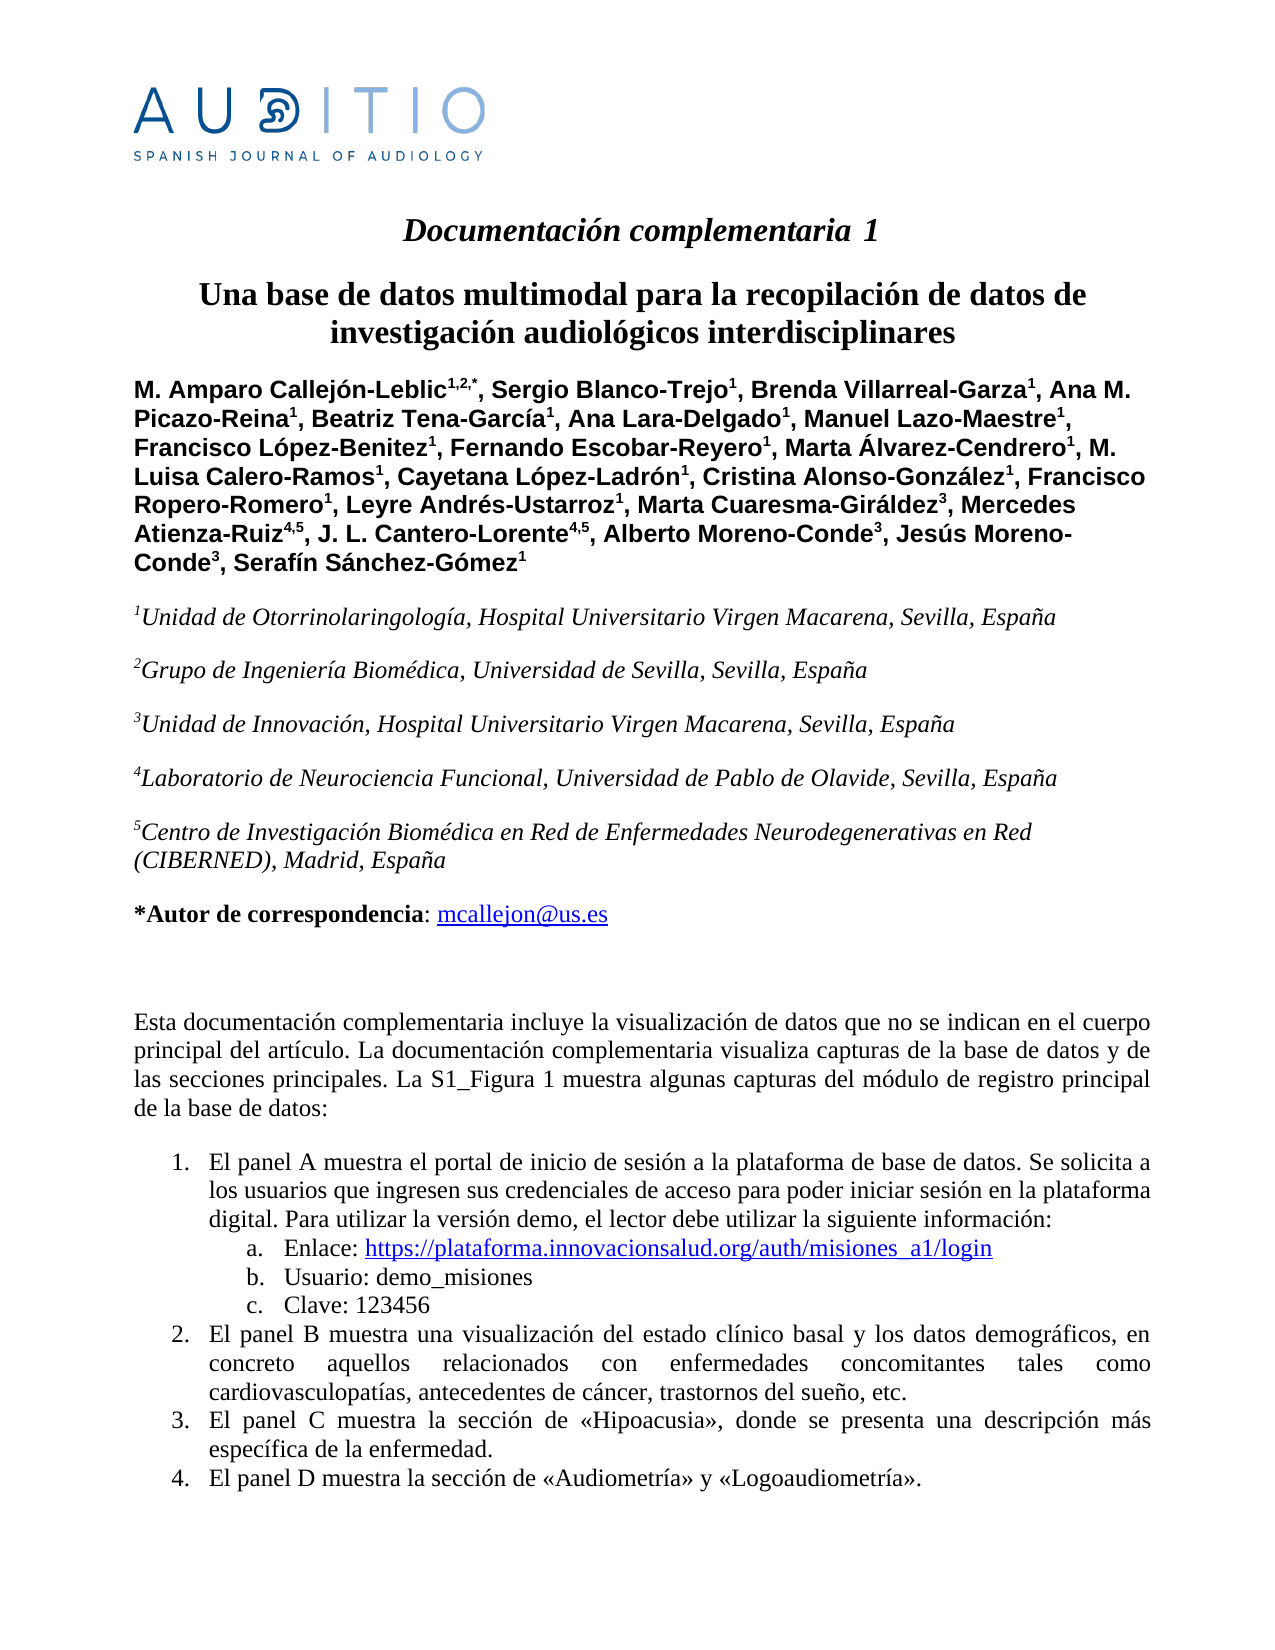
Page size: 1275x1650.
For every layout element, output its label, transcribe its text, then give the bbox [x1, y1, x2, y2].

text 1Unidad de Otorrinolaringología, Hospital Universitario Virgen Macarena, Sevilla, España [133, 602, 1152, 630]
list El panel C muestra la sección de «Hipoacusia», donde se presenta una descripción más específica de la enfermedad. [171, 1405, 1152, 1463]
list El panel D muestra la sección de «Audiometría» y «Logoaudiometría». [171, 1463, 1152, 1492]
text *Autor de correspondencia: mcallejon@us.es [133, 899, 1152, 928]
list El panel B muestra una visualización del estado clínico basal y los datos demográficos, en concreto aquellos relacionados con enfermedades concomitantes tales como cardiovasculopatías, antecedentes de cáncer, trastornos del sueño, etc. [171, 1319, 1152, 1405]
list Enlace: https://plataforma.innovacionsalud.org/auth/misiones_a1/login [246, 1233, 1152, 1262]
list El panel A muestra el portal de inicio de sesión a la plataforma de base de datos. Se solicita a los usuarios que ingresen sus credenciales de acceso para poder iniciar sesión en la plataforma digital. Para utilizar la versión demo, el lector debe utilizar la siguiente información: [171, 1147, 1152, 1233]
text 2Grupo de Ingeniería Biomédica, Universidad de Sevilla, Sevilla, España [133, 655, 1152, 684]
text 3Unidad de Innovación, Hospital Universitario Virgen Macarena, Sevilla, España [133, 709, 1152, 738]
text Una base de datos multimodal para la recopilación de datos de investigación audiológicos interdisciplinares [133, 274, 1152, 350]
picture [133, 87, 485, 161]
text Esta documentación complementaria incluye la visualización de datos que no se indican en el cuerpo principal del artículo. La documentación complementaria visualiza capturas de la base de datos y de las secciones principales. La S1_Figura 1 muestra algunas capturas del módulo de registro principal de la base de datos: [133, 1007, 1152, 1122]
text 4Laboratorio de Neurociencia Funcional, Universidad de Pablo de Olavide, Sevilla, España [133, 763, 1152, 792]
list Usuario: demo_misiones [246, 1262, 1152, 1290]
text Documentación complementaria 1 [133, 210, 1152, 249]
list Clave: 123456 [246, 1290, 1152, 1319]
text M. Amparo Callejón-Leblic1,2,*, Sergio Blanco-Trejo1, Brenda Villarreal-Garza1, Ana M. Picazo-Reina1, Beatriz Tena-García1, Ana Lara-Delgado1, Manuel Lazo-Maestre1, Francisco López-Benitez1, Fernando Escobar-Reyero1, Marta Álvarez-Cendrero1, M. Luisa Calero-Ramos1, Cayetana López-Ladrón1, Cristina Alonso-González1, Francisco Ropero-Romero1, Leyre Andrés-Ustarroz1, Marta Cuaresma-Giráldez3, Mercedes Atienza-Ruiz4,5, J. L. Cantero-Lorente4,5, Alberto Moreno-Conde3, Jesús Moreno-Conde3, Serafín Sánchez-Gómez1 [133, 375, 1152, 577]
text 5Centro de Investigación Biomédica en Red de Enfermedades Neurodegenerativas en Red (CIBERNED), Madrid, España [133, 817, 1152, 874]
